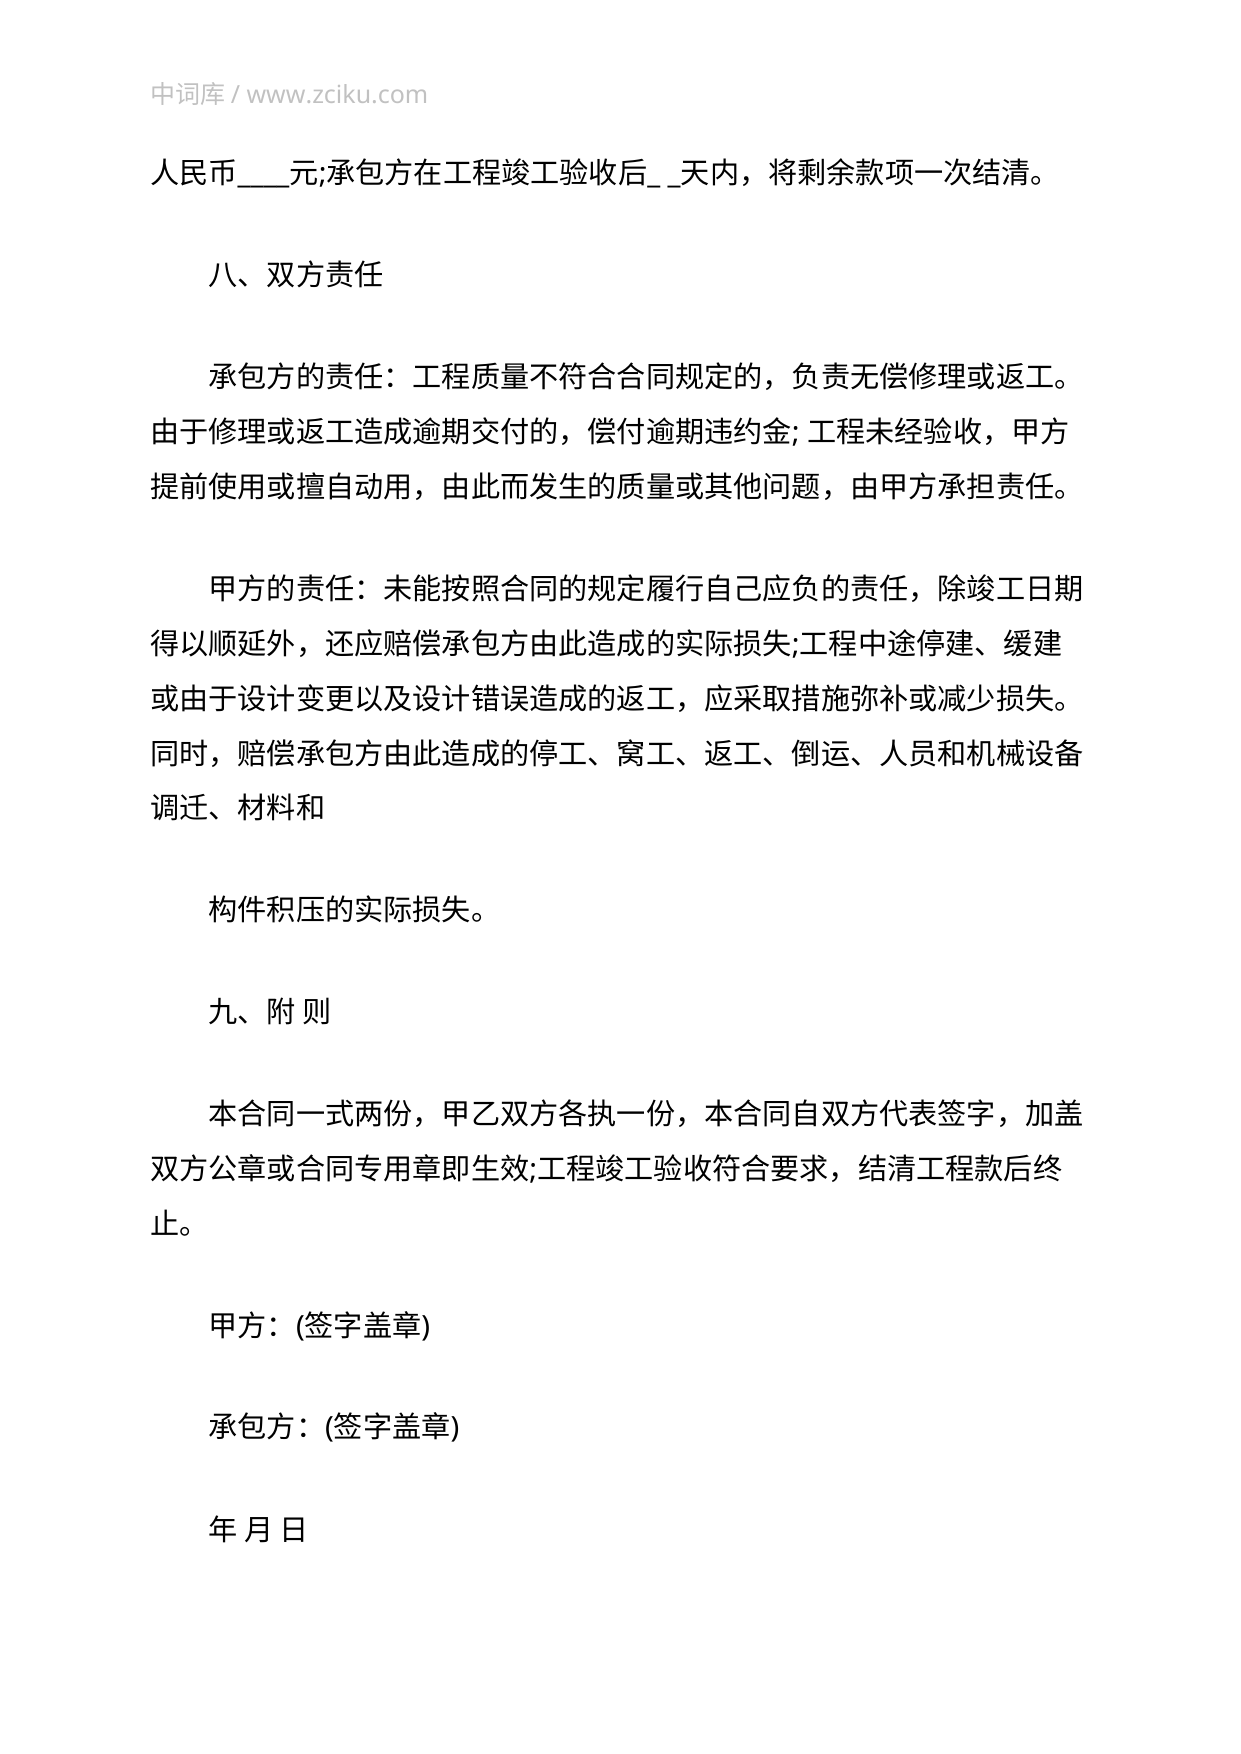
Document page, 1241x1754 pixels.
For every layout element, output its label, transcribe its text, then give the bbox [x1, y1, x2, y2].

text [150, 150, 1090, 192]
text 承包方的责任：工程质量不符合合同规定的，负责无偿修理或返工。由于修理或返工造成逾期交付的，偿付逾期违约金; 工程未经验收，甲方提前使用或擅自动用，由此而发生的质量或其他问题，由甲方承担责任。 [150, 354, 1090, 506]
text 甲方的责任：未能按照合同的规定履行自己应负的责任，除竣工日期得以顺延外，还应赔偿承包方由此造成的实际损失;工程中途停建、缓建或由于设计变更以及设计错误造成的返工，应采取措施弥补或减少损失。同时，赔偿承包方由此造成的停工、窝工、返工、倒运、人员和机械设备调迁、材料和 [150, 565, 1090, 827]
text 年 月 日 [150, 1506, 1090, 1548]
text 八、双方责任 [150, 252, 1090, 294]
text 本合同一式两份，甲乙双方各执一份，本合同自双方代表签字，加盖双方公章或合同专用章即生效;工程竣工验收符合要求，结清工程款后终止。 [150, 1090, 1090, 1243]
text 构件积压的实际损失。 [150, 887, 1090, 929]
text 甲方：(签字盖章) [150, 1302, 1090, 1344]
text 承包方：(签字盖章) [150, 1404, 1090, 1446]
text 九、附 则 [150, 989, 1090, 1031]
